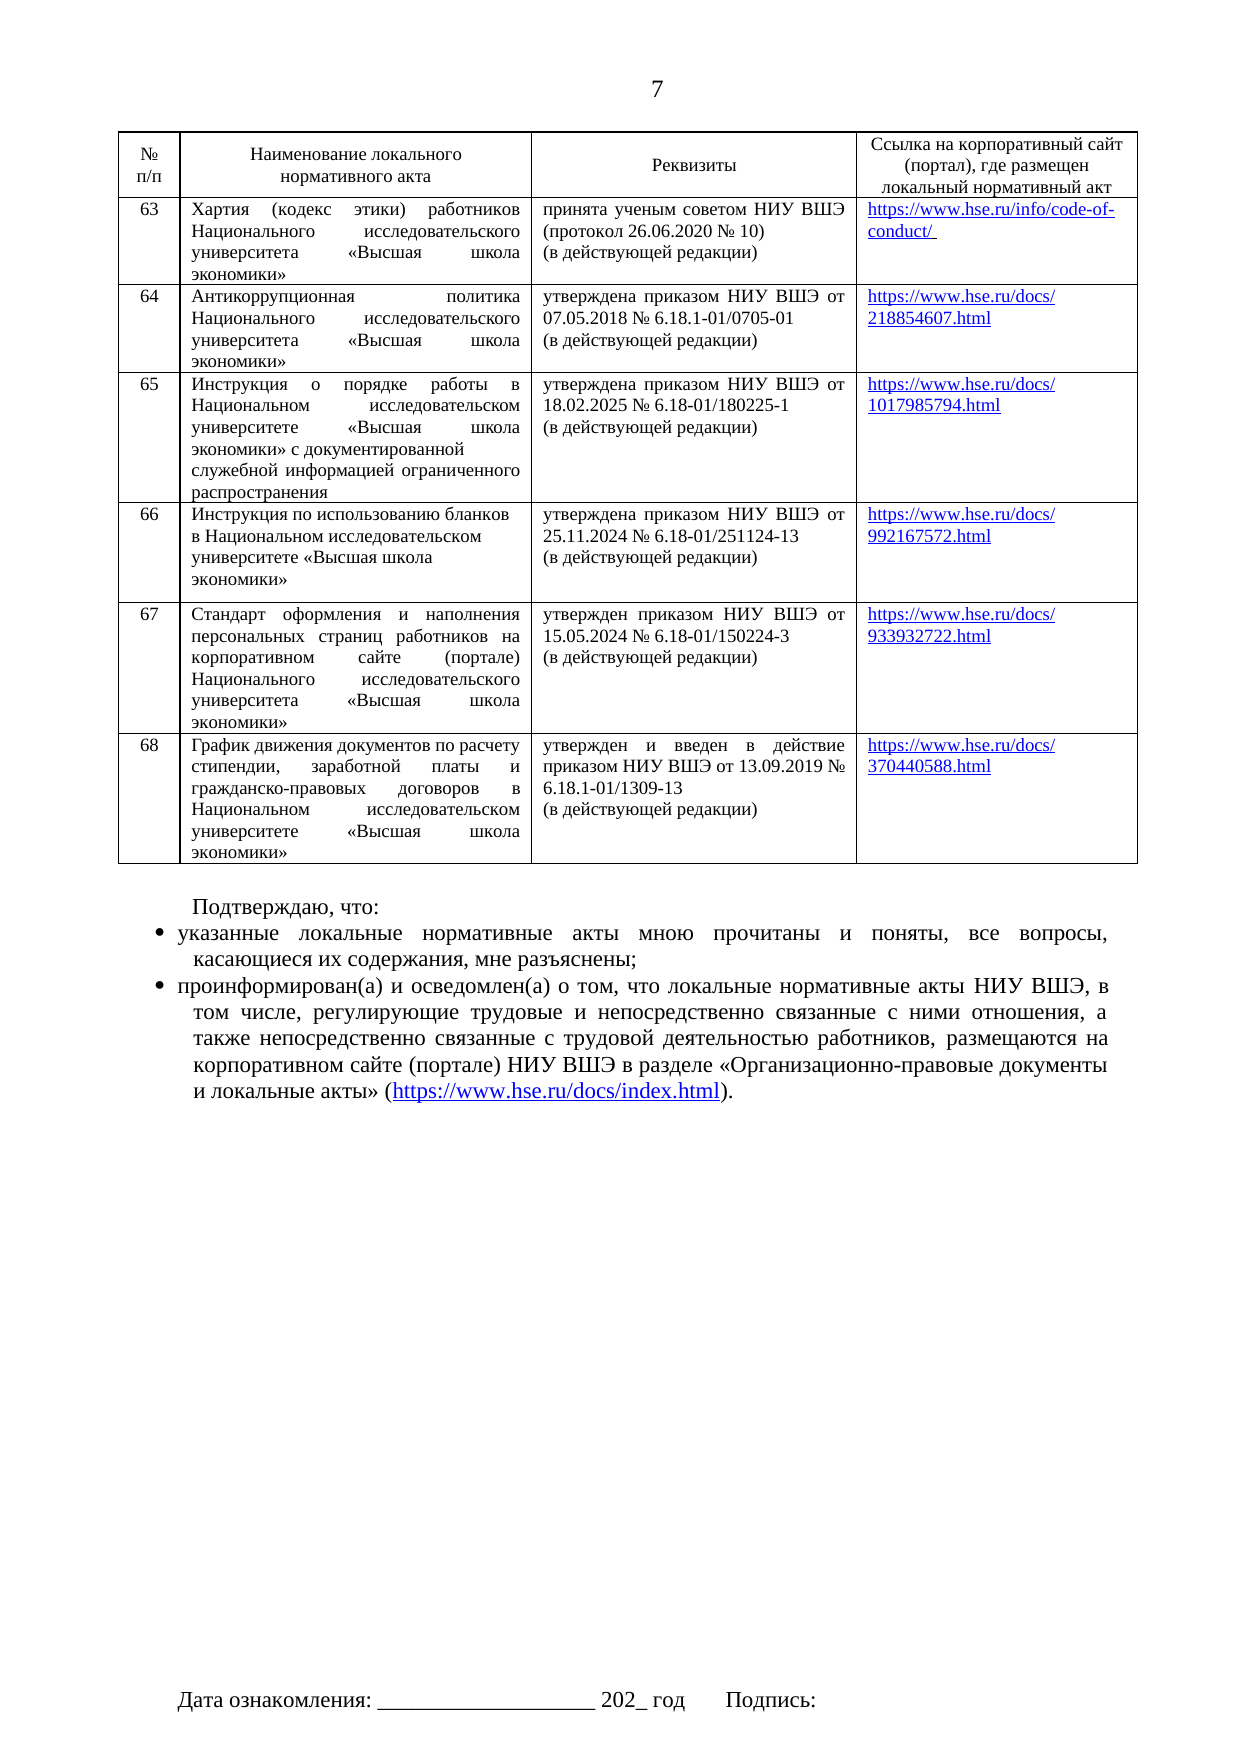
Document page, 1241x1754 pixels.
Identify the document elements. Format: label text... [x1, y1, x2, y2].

list указанные локальные нормативные акты мною прочитаны и поняты, все вопросы, касающиеся их содержания, мне разъяснены; [156, 919, 1109, 972]
table_cell 65 [119, 373, 179, 502]
table_cell утвержден и введен в действие приказом НИУ ВШЭ от 13.09.2019 № 6.18.1-01/1309-13 (в действующей редакции) [532, 734, 856, 863]
table_header Ссылка на корпоративный сайт (портал), где размещен локальный нормативный акт [857, 133, 1137, 197]
table_cell Инструкция по использованию бланков в Национальном исследовательском университете «Высшая школа экономики» [181, 503, 531, 602]
table_cell Антикоррупционная политика Национального исследовательского университета «Высшая школа экономики» [181, 285, 531, 372]
table_cell https://www.hse.ru/docs/933932722.html [857, 603, 1137, 732]
table_cell 68 [119, 734, 179, 863]
table_cell Стандарт оформления и наполнения персональных страниц работников на корпоративном сайте (портале) Национального исследовательского университета «Высшая школа экономики» [181, 603, 531, 732]
table_cell 64 [119, 285, 179, 372]
table_cell https://www.hse.ru/docs/370440588.html [857, 734, 1137, 863]
list проинформирован(а) и осведомлен(а) о том, что локальные нормативные акты НИУ ВШЭ, в том числе, регулирующие трудовые и непосредственно связанные с ними отношения, а также непосредственно связанные с трудовой деятельностью работников, размещаются на корпоративном сайте (портале) НИУ ВШЭ в разделе «Организационно-правовые документы и локальные акты» (https://www.hse.ru/docs/index.html). [156, 972, 1109, 1103]
table_cell утверждена приказом НИУ ВШЭ от 07.05.2018 № 6.18.1-01/0705-01 (в действующей редакции) [532, 285, 856, 372]
table_cell Хартия (кодекс этики) работников Национального исследовательского университета «Высшая школа экономики» [181, 198, 531, 284]
table_cell https://www.hse.ru/docs/218854607.html [857, 285, 1137, 372]
table_cell https://www.hse.ru/docs/992167572.html [857, 503, 1137, 602]
table_cell утверждена приказом НИУ ВШЭ от 25.11.2024 № 6.18-01/251124-13 (в действующей редакции) [532, 503, 856, 602]
table_header № п/п [119, 133, 179, 197]
table_cell Инструкция о порядке работы в Национальном исследовательском университете «Высшая школа экономики» с документированной служебной информацией ограниченного распространения [181, 373, 531, 502]
table_cell утвержден приказом НИУ ВШЭ от 15.05.2024 № 6.18-01/150224-3 (в действующей редакции) [532, 603, 856, 732]
table_cell принята ученым советом НИУ ВШЭ (протокол 26.06.2020 № 10) (в действующей редакции) [532, 198, 856, 284]
table_cell График движения документов по расчету стипендии, заработной платы и гражданско-правовых договоров в Национальном исследовательском университете «Высшая школа экономики» [181, 734, 531, 863]
table_cell 63 [119, 198, 179, 284]
table_header Реквизиты [532, 133, 856, 197]
table_cell 67 [119, 603, 179, 732]
table_cell https://www.hse.ru/info/code-of-conduct/ [857, 198, 1137, 284]
table_header Наименование локального нормативного акта [181, 133, 531, 197]
text Подтверждаю, что: [118, 893, 1109, 919]
table_cell утверждена приказом НИУ ВШЭ от 18.02.2025 № 6.18-01/180225-1 (в действующей редакции) [532, 373, 856, 502]
table_cell 66 [119, 503, 179, 602]
table_cell https://www.hse.ru/docs/1017985794.html [857, 373, 1137, 502]
